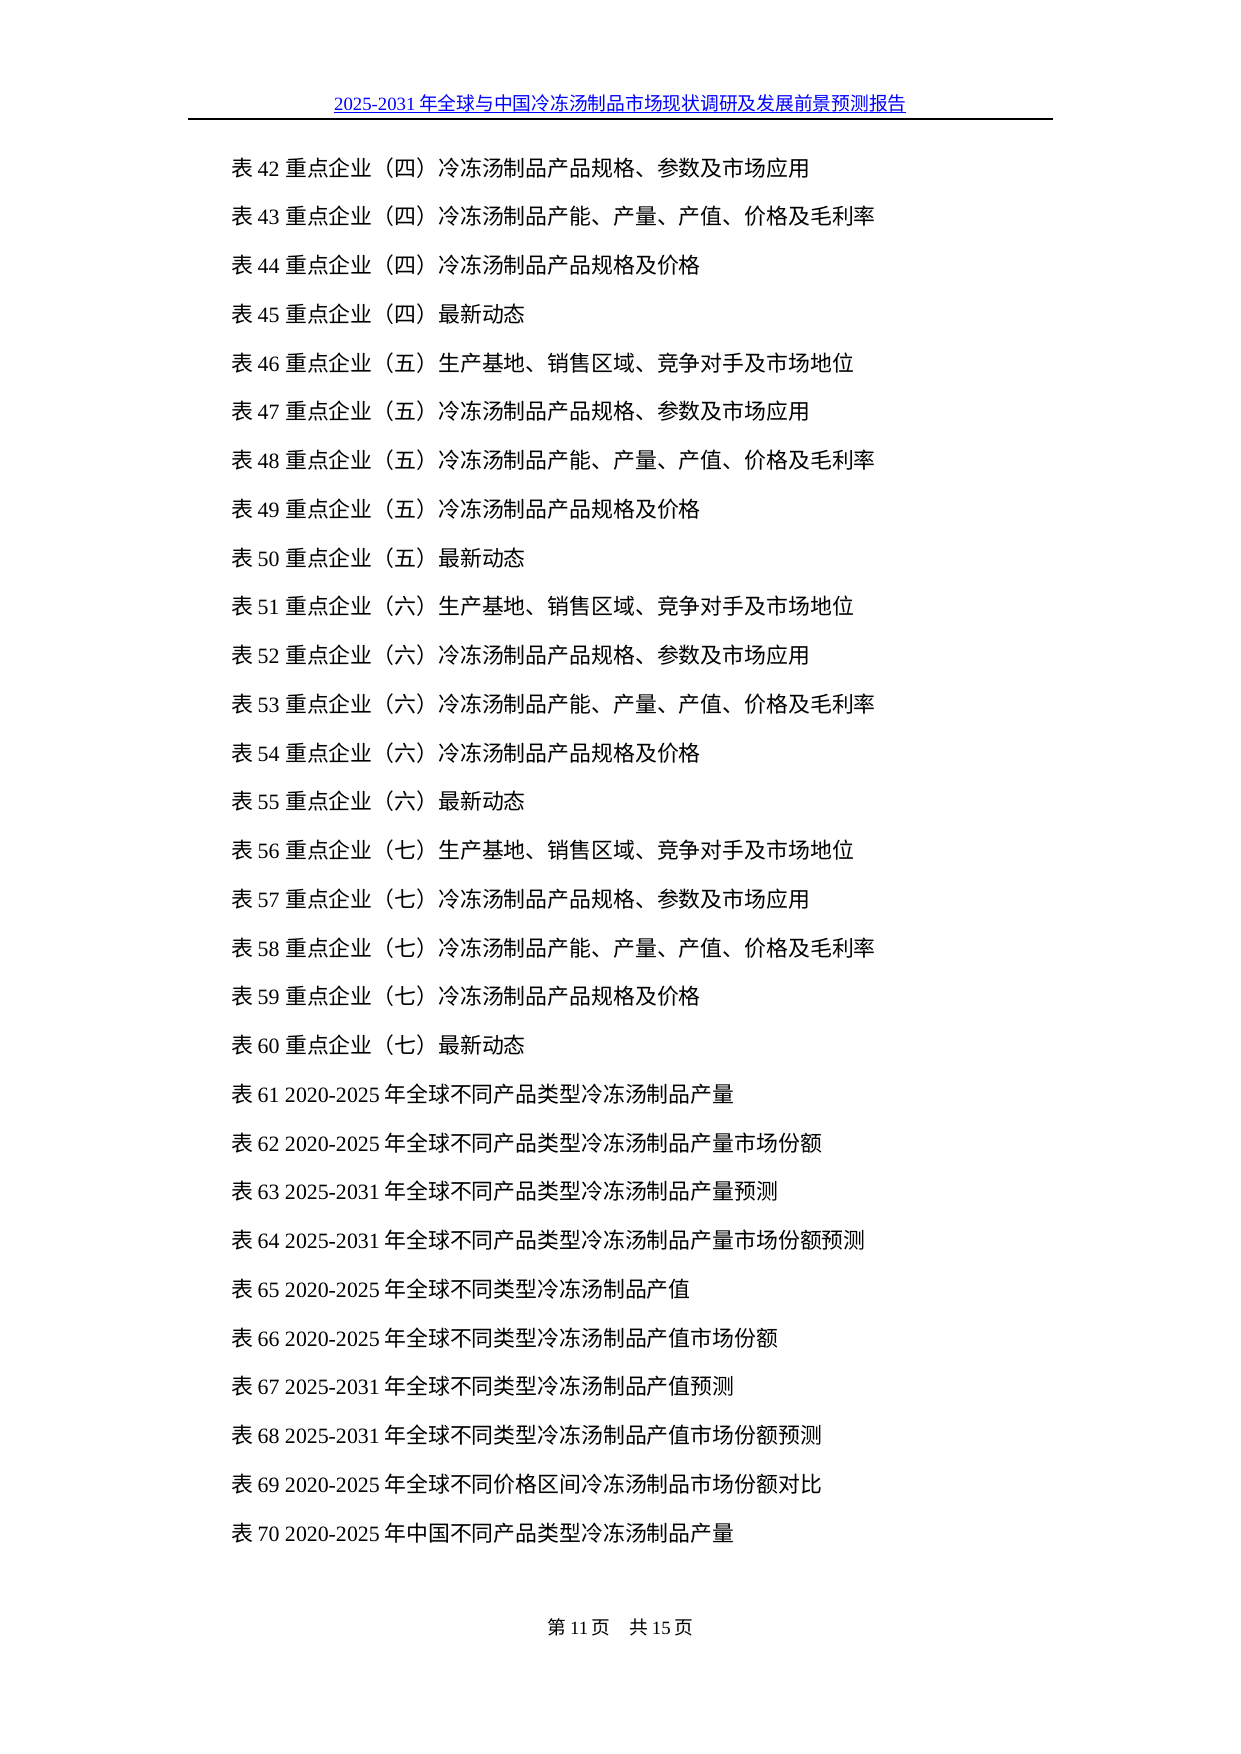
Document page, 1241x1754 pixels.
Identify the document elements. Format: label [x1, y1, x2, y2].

text [187, 150, 1053, 1548]
